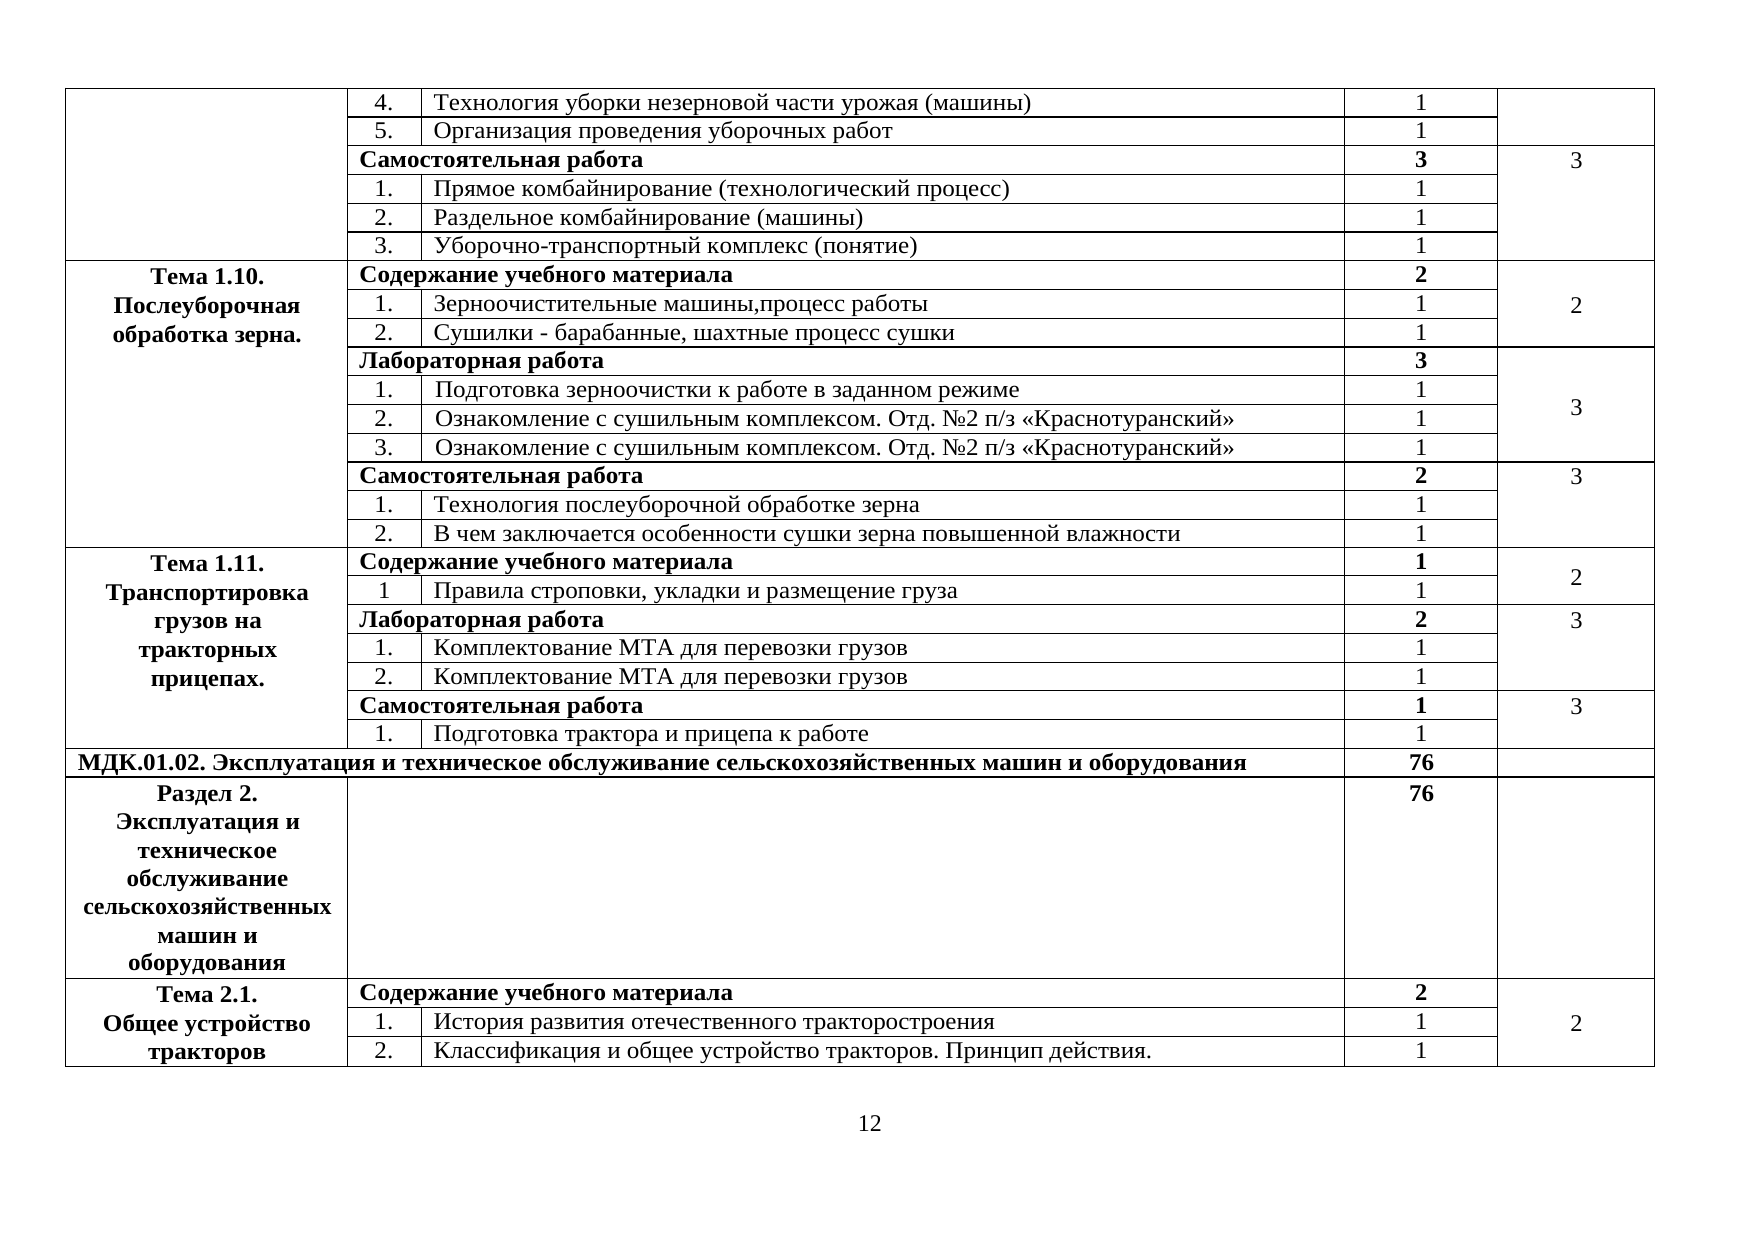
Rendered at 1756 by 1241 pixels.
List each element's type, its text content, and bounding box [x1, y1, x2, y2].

table_cell [1498, 749, 1654, 776]
table_cell 2. [348, 319, 421, 346]
table_cell 1 [1345, 405, 1497, 432]
table_cell 2 [1498, 979, 1654, 1066]
table_cell 2. [348, 1037, 421, 1066]
table_cell 2 [1345, 605, 1497, 633]
table_cell Технология послеуборочной обработке зерна [422, 491, 1344, 518]
table_cell 1 [1345, 434, 1497, 461]
table_cell Тема 1.11. Транспортировка грузов на тракторных прицепах. [66, 548, 347, 748]
table_cell Организация проведения уборочных работ [422, 118, 1344, 145]
table_cell Содержание учебного материала [348, 979, 1344, 1007]
table_cell 1 [1345, 175, 1497, 202]
table_cell В чем заключается особенности сушки зерна повышенной влажности [422, 520, 1344, 547]
table_cell 1. [348, 634, 421, 662]
table_cell 2 [1498, 261, 1654, 346]
table_cell 3 [1345, 146, 1497, 173]
table_cell 2. [348, 204, 421, 231]
table_cell 1 [1345, 691, 1497, 719]
table_cell 2 [1345, 261, 1497, 288]
table_cell Зерноочистительные машины,процесс работы [422, 290, 1344, 317]
table_cell [1498, 778, 1654, 978]
table_cell 1. [348, 1008, 421, 1036]
table_cell 2. [348, 663, 421, 690]
table_cell 1 [1345, 634, 1497, 662]
table_cell 1 [1345, 233, 1497, 260]
table_cell Прямое комбайнирование (технологический процесс) [422, 175, 1344, 202]
table_cell 1 [1345, 1008, 1497, 1036]
table_cell 3 [1498, 348, 1654, 461]
table_cell 1 [1345, 290, 1497, 317]
table_cell 1 [1345, 548, 1497, 575]
table_cell 3 [1498, 691, 1654, 748]
table_cell 3 [1498, 605, 1654, 690]
table_cell 3 [1498, 146, 1654, 260]
table_cell 2 [1345, 463, 1497, 489]
table_cell 1 [348, 576, 421, 604]
table_cell Классификация и общее устройство тракторов. Принцип действия. [422, 1037, 1344, 1066]
table_cell 1. [348, 720, 421, 748]
table_cell 2 [1345, 979, 1497, 1007]
table_header 4. [348, 89, 421, 116]
table_cell 76 [1345, 778, 1497, 978]
table_cell 2. [348, 520, 421, 547]
table_cell Тема 1.10. Послеуборочная обработка зерна. [66, 261, 347, 547]
table_cell Подготовка зерноочистки к работе в заданном режиме [422, 376, 1344, 403]
table_cell 1 [1345, 520, 1497, 547]
table_cell Самостоятельная работа [348, 463, 1344, 489]
table_cell Комплектование МТА для перевозки грузов [422, 634, 1344, 662]
table_cell Ознакомление с сушильным комплексом. Отд. №2 п/з «Краснотуранский» [422, 434, 1344, 461]
table_cell Содержание учебного материала [348, 548, 1344, 575]
table_cell История развития отечественного тракторостроения [422, 1008, 1344, 1036]
table_cell Ознакомление с сушильным комплексом. Отд. №2 п/з «Краснотуранский» [422, 405, 1344, 432]
table_cell Уборочно-транспортный комплекс (понятие) [422, 233, 1344, 260]
table_header Технология уборки незерновой части урожая (машины) [422, 89, 1344, 116]
table_cell 3. [348, 434, 421, 461]
table_cell Комплектование МТА для перевозки грузов [422, 663, 1344, 690]
table_cell Содержание учебного материала [348, 261, 1344, 288]
table_cell 2. [348, 405, 421, 432]
table_cell Сушилки - барабанные, шахтные процесс сушки [422, 319, 1344, 346]
table_cell Тема 2.1. Общее устройство тракторов [66, 979, 347, 1066]
table_cell Раздельное комбайнирование (машины) [422, 204, 1344, 231]
table_cell 3 [1345, 348, 1497, 375]
table_cell 1. [348, 175, 421, 202]
table_cell 1. [348, 290, 421, 317]
table_cell 1 [1345, 491, 1497, 518]
table_cell 1 [1345, 576, 1497, 604]
table_cell 76 [1345, 749, 1497, 776]
table_cell Раздел 2. Эксплуатация и техническое обслуживание сельскохозяйственных машин и оборудования [66, 778, 347, 978]
table_cell [348, 778, 1344, 978]
table_cell 1. [348, 491, 421, 518]
table_header 1 [1345, 89, 1497, 116]
table_cell Лабораторная работа [348, 605, 1344, 633]
table_cell Лабораторная работа [348, 348, 1344, 375]
table_header [1498, 89, 1654, 145]
table_cell Самостоятельная работа [348, 691, 1344, 719]
table_cell 3 [1498, 463, 1654, 547]
table_cell 5. [348, 118, 421, 145]
table_cell МДК.01.02. Эксплуатация и техническое обслуживание сельскохозяйственных машин и оборудования [66, 749, 1344, 776]
table_cell 3. [348, 233, 421, 260]
table_cell 1 [1345, 204, 1497, 231]
table_header [66, 89, 347, 260]
table_cell 1 [1345, 720, 1497, 748]
table_cell Правила строповки, укладки и размещение груза [422, 576, 1344, 604]
table_cell 2 [1498, 548, 1654, 604]
table_cell 1 [1345, 376, 1497, 403]
table_cell 1 [1345, 1037, 1497, 1066]
table_cell 1. [348, 376, 421, 403]
table_cell 1 [1345, 118, 1497, 145]
table_cell Самостоятельная работа [348, 146, 1344, 173]
table_cell 1 [1345, 663, 1497, 690]
table_cell 1 [1345, 319, 1497, 346]
table_cell Подготовка трактора и прицепа к работе [422, 720, 1344, 748]
